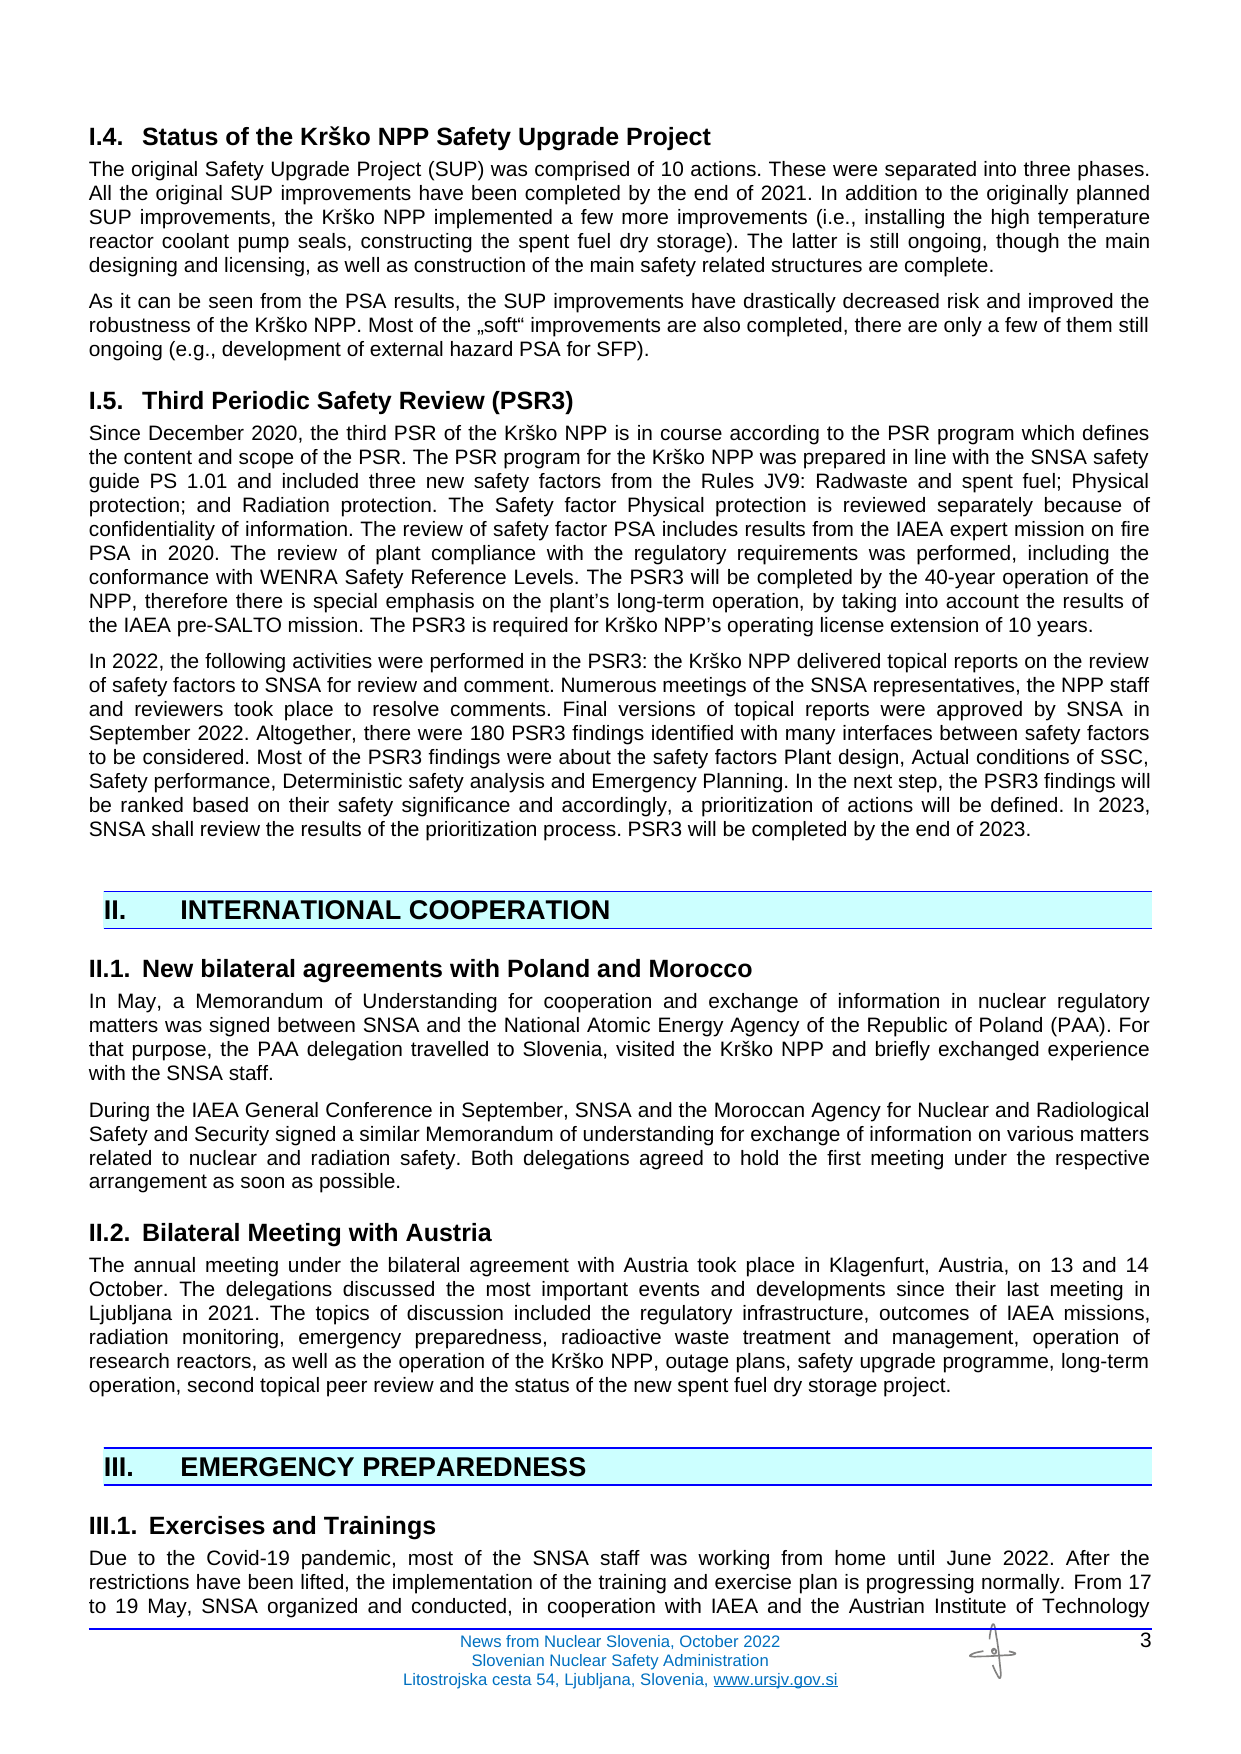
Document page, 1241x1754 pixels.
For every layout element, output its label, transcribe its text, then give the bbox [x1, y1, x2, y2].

subtitle EMERGENCY PREPAREDNESS [103, 1448, 1152, 1486]
subtitle INTERNATIONAL COOPERATION [103, 892, 1152, 929]
subtitle Status of the Krško NPP Safety Upgrade Project [89, 122, 1152, 150]
text In May, a Memorandum of Understanding for cooperation and exchange of information in nuclear regulatory matters was signed between SNSA and the National Atomic Energy Agency of the Republic of Poland (PAA). For that purpose, the PAA delegation travelled to Slovenia, visited the Krško NPP and briefly exchanged experience with the SNSA staff. [89, 989, 1152, 1085]
text During the IAEA General Conference in September, SNSA and the Moroccan Agency for Nuclear and Radiological Safety and Security signed a similar Memorandum of understanding for exchange of information on various matters related to nuclear and radiation safety. Both delegations agreed to hold the first meeting under the respective arrangement as soon as possible. [89, 1097, 1152, 1193]
subtitle Bilateral Meeting with Austria [89, 1218, 1152, 1247]
subtitle Third Periodic Safety Review (PSR3) [89, 386, 1152, 414]
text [89, 1546, 1152, 1617]
text In 2022, the following activities were performed in the PSR3: the Krško NPP delivered topical reports on the review of safety factors to SNSA for review and comment. Numerous meetings of the SNSA representatives, the NPP staff and reviewers took place to resolve comments. Final versions of topical reports were approved by SNSA in September 2022. Altogether, there were 180 PSR3 findings identified with many interfaces between safety factors to be considered. Most of the PSR3 findings were about the safety factors Plant design, Actual conditions of SSC, Safety performance, Deterministic safety analysis and Emergency Planning. In the next step, the PSR3 findings will be ranked based on their safety significance and accordingly, a prioritization of actions will be defined. In 2023, SNSA shall review the results of the prioritization process. PSR3 will be completed by the end of 2023. [89, 649, 1152, 841]
subtitle Exercises and Trainings [89, 1511, 1152, 1539]
text As it can be seen from the PSA results, the SUP improvements have drastically decreased risk and improved the robustness of the Krško NPP. Most of the „soft“ improvements are also completed, there are only a few of them still ongoing (e.g., development of external hazard PSA for SFP). [89, 289, 1152, 361]
text The original Safety Upgrade Project (SUP) was comprised of 10 actions. These were separated into three phases. All the original SUP improvements have been completed by the end of 2021. In addition to the originally planned SUP improvements, the Krško NPP implemented a few more improvements (i.e., installing the high temperature reactor coolant pump seals, constructing the spent fuel dry storage). The latter is still ongoing, though the main designing and licensing, as well as construction of the main safety related structures are complete. [89, 157, 1152, 276]
subtitle New bilateral agreements with Poland and Morocco [89, 954, 1152, 983]
text Since December 2020, the third PSR of the Krško NPP is in course according to the PSR program which defines the content and scope of the PSR. The PSR program for the Krško NPP was prepared in line with the SNSA safety guide PS 1.01 and included three new safety factors from the Rules JV9: Radwaste and spent fuel; Physical protection; and Radiation protection. The Safety factor Physical protection is reviewed separately because of confidentiality of information. The review of safety factor PSA includes results from the IAEA expert mission on fire PSA in 2020. The review of plant compliance with the regulatory requirements was performed, including the conformance with WENRA Safety Reference Levels. The PSR3 will be completed by the 40-year operation of the NPP, therefore there is special emphasis on the plant’s long-term operation, by taking into account the results of the IAEA pre-SALTO mission. The PSR3 is required for Krško NPP’s operating license extension of 10 years. [89, 421, 1152, 636]
text The annual meeting under the bilateral agreement with Austria took place in Klagenfurt, Austria, on 13 and 14 October. The delegations discussed the most important events and developments since their last meeting in Ljubljana in 2021. The topics of discussion included the regulatory infrastructure, outcomes of IAEA missions, radiation monitoring, emergency preparedness, radioactive waste treatment and management, operation of research reactors, as well as the operation of the Krško NPP, outage plans, safety upgrade programme, long-term operation, second topical peer review and the status of the new spent fuel dry storage project. [89, 1253, 1152, 1397]
